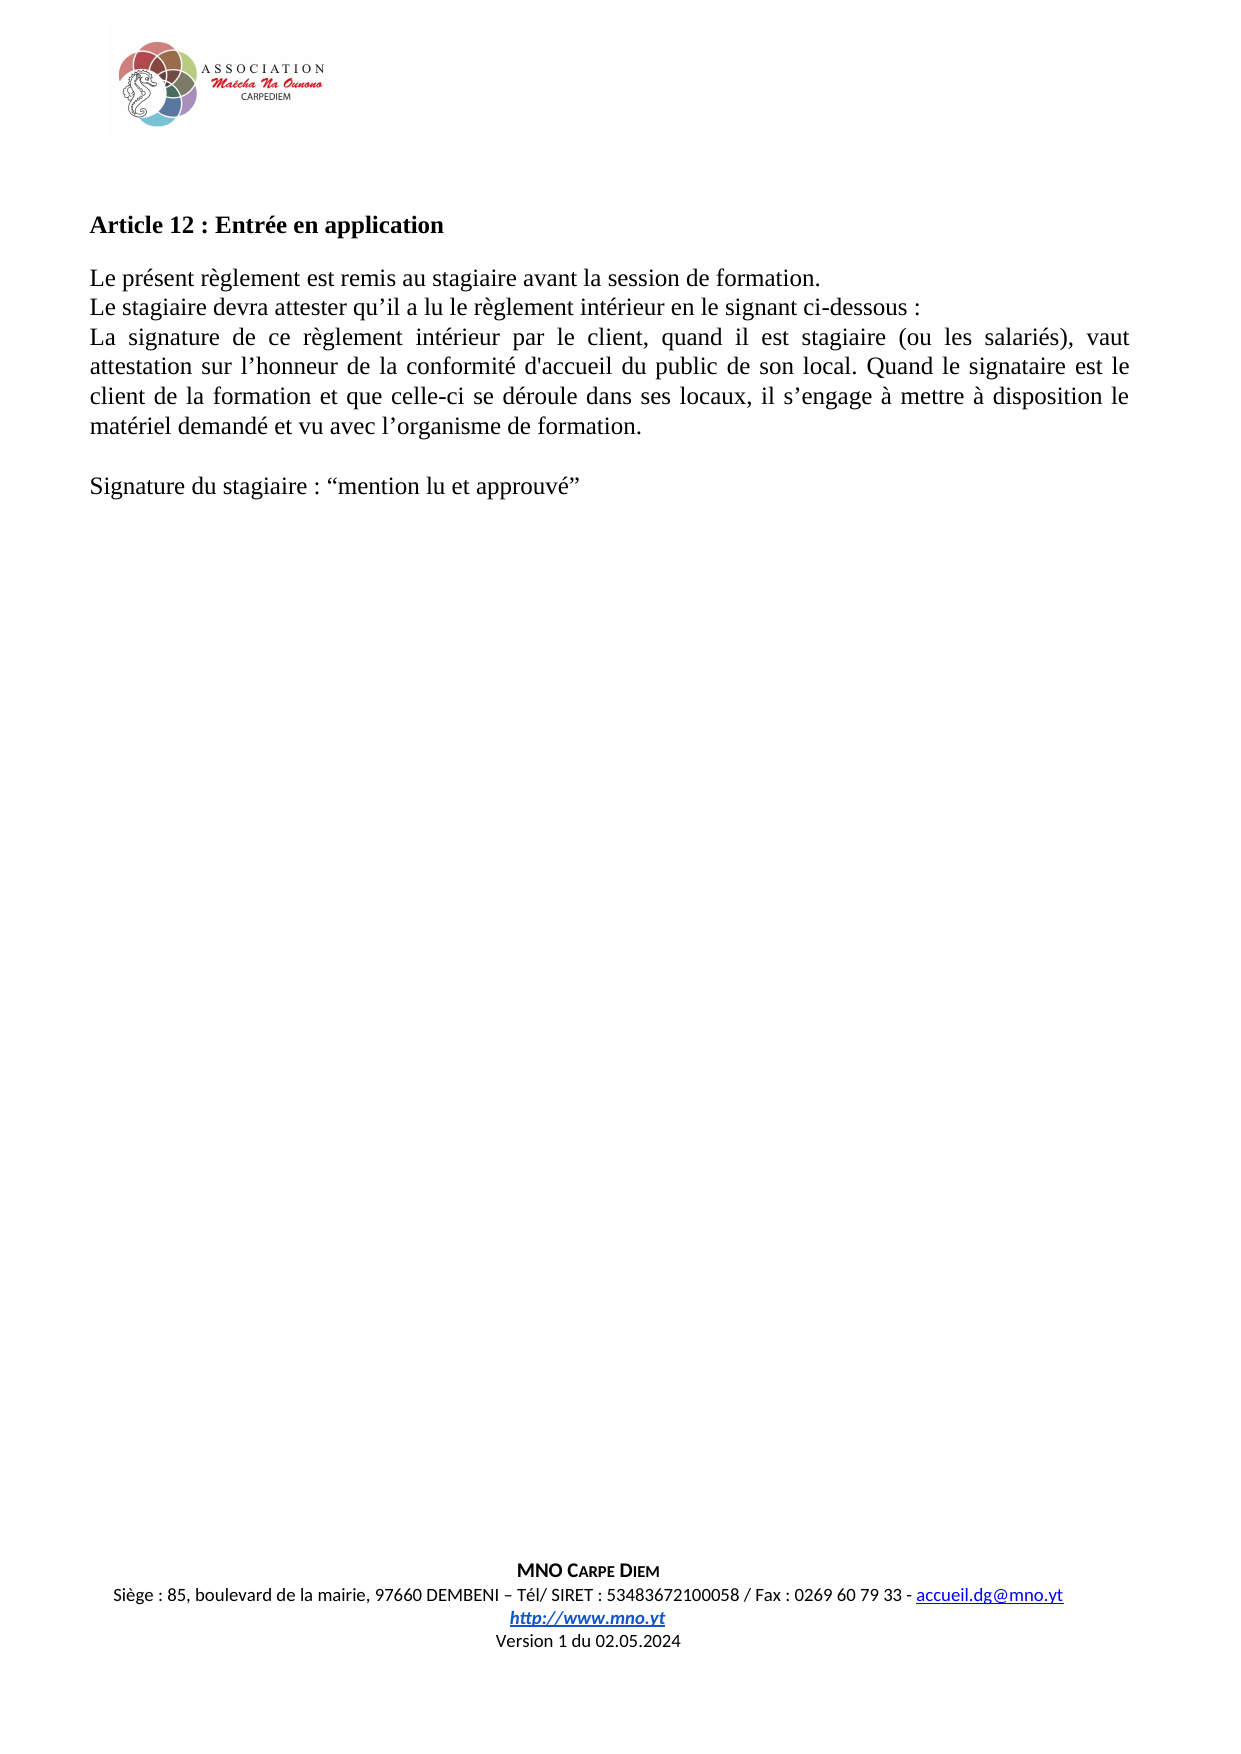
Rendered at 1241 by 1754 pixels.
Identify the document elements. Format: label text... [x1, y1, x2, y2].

text Signature du stagiaire : “mention lu et approuvé” [89, 471, 1151, 500]
picture [108, 18, 335, 140]
text La signature de ce règlement intérieur par le client, quand il est stagiaire (ou les salariés), vaut attestation sur l’honneur de la conformité d'accueil du public de son local. Quand le signataire est le client de la formation et que celle-ci se déroule dans ses locaux, il s’engage à mettre à disposition le matériel demandé et vu avec l’organisme de formation. [89, 322, 1131, 440]
text Le présent règlement est remis au stagiaire avant la session de formation. [89, 263, 1140, 292]
text Le stagiaire devra attester qu’il a lu le règlement intérieur en le signant ci-dessous : [89, 292, 1131, 320]
text Article 12 : Entrée en application [89, 210, 1146, 238]
